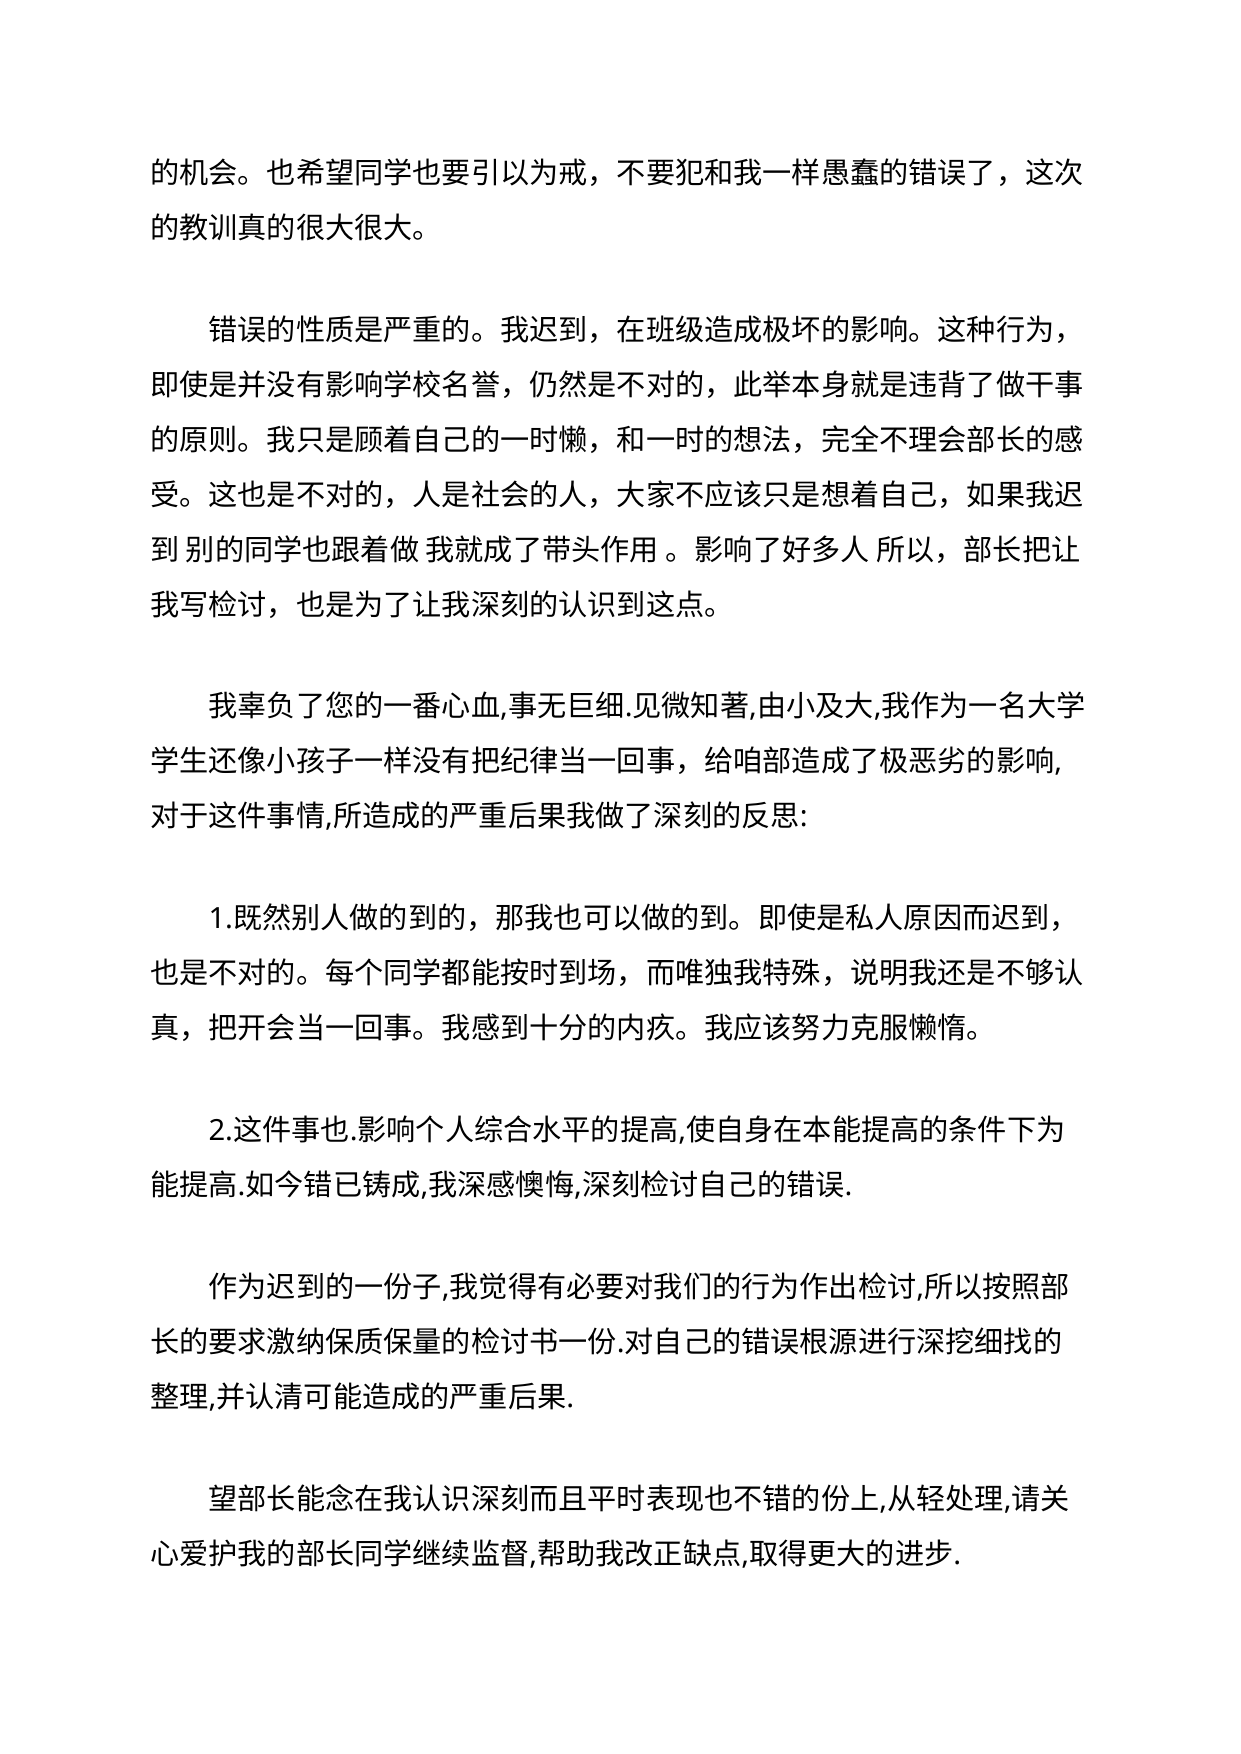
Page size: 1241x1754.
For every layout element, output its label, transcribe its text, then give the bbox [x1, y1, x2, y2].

text 1.既然别人做的到的，那我也可以做的到。即使是私人原因而迟到，也是不对的。每个同学都能按时到场，而唯独我特殊，说明我还是不够认真，把开会当一回事。我感到十分的内疚。我应该努力克服懒惰。 [150, 895, 1090, 1047]
text 作为迟到的一份子,我觉得有必要对我们的行为作出检讨,所以按照部长的要求激纳保质保量的检讨书一份.对自己的错误根源进行深挖细找的整理,并认清可能造成的严重后果. [150, 1263, 1090, 1416]
text 望部长能念在我认识深刻而且平时表现也不错的份上,从轻处理,请关心爱护我的部长同学继续监督,帮助我改正缺点,取得更大的进步. [150, 1476, 1090, 1573]
text 错误的性质是严重的。我迟到，在班级造成极坏的影响。这种行为，即使是并没有影响学校名誉，仍然是不对的，此举本身就是违背了做干事的原则。我只是顾着自己的一时懒，和一时的想法，完全不理会部长的感受。这也是不对的，人是社会的人，大家不应该只是想着自己，如果我迟到 别的同学也跟着做 我就成了带头作用 。影响了好多人 所以，部长把让我写检讨，也是为了让我深刻的认识到这点。 [150, 307, 1090, 623]
text 2.这件事也.影响个人综合水平的提高,使自身在本能提高的条件下为能提高.如今错已铸成,我深感懊悔,深刻检讨自己的错误. [150, 1107, 1090, 1204]
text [150, 150, 1090, 247]
text 我辜负了您的一番心血,事无巨细.见微知著,由小及大,我作为一名大学学生还像小孩子一样没有把纪律当一回事，给咱部造成了极恶劣的影响,对于这件事情,所造成的严重后果我做了深刻的反思: [150, 683, 1090, 835]
